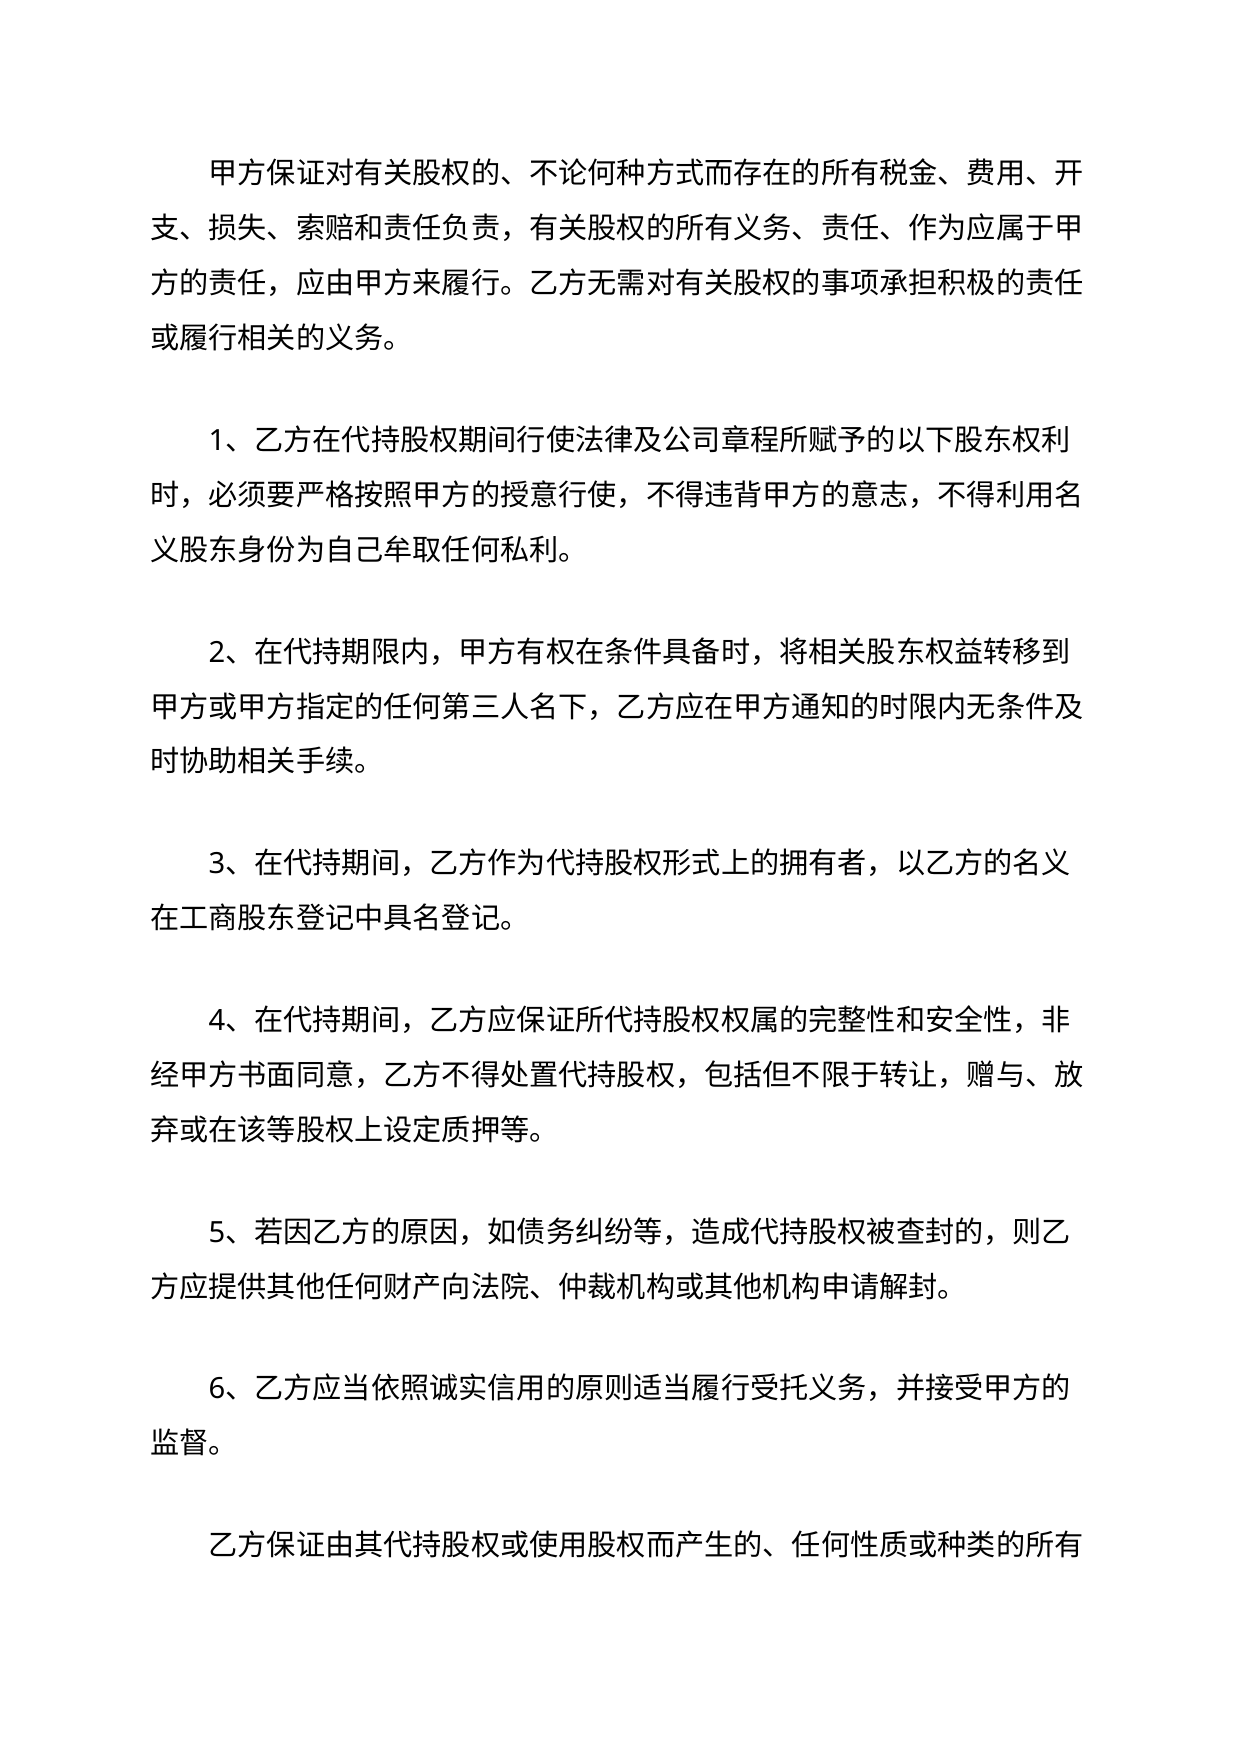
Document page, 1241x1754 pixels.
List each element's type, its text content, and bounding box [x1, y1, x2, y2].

text 2、在代持期限内，甲方有权在条件具备时，将相关股东权益转移到甲方或甲方指定的任何第三人名下，乙方应在甲方通知的时限内无条件及时协助相关手续。 [150, 628, 1090, 780]
text 1、乙方在代持股权期间行使法律及公司章程所赋予的以下股东权利时，必须要严格按照甲方的授意行使，不得违背甲方的意志，不得利用名义股东身份为自己牟取任何私利。 [150, 416, 1090, 569]
text 4、在代持期间，乙方应保证所代持股权权属的完整性和安全性，非经甲方书面同意，乙方不得处置代持股权，包括但不限于转让，赠与、放弃或在该等股权上设定质押等。 [150, 997, 1090, 1149]
text 3、在代持期间，乙方作为代持股权形式上的拥有者，以乙方的名义在工商股东登记中具名登记。 [150, 840, 1090, 937]
text 甲方保证对有关股权的、不论何种方式而存在的所有税金、费用、开支、损失、索赔和责任负责，有关股权的所有义务、责任、作为应属于甲方的责任，应由甲方来履行。乙方无需对有关股权的事项承担积极的责任或履行相关的义务。 [150, 150, 1090, 357]
text 5、若因乙方的原因，如债务纠纷等，造成代持股权被查封的，则乙方应提供其他任何财产向法院、仲裁机构或其他机构申请解封。 [150, 1208, 1090, 1306]
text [150, 1522, 1090, 1564]
text 6、乙方应当依照诚实信用的原则适当履行受托义务，并接受甲方的监督。 [150, 1365, 1090, 1462]
